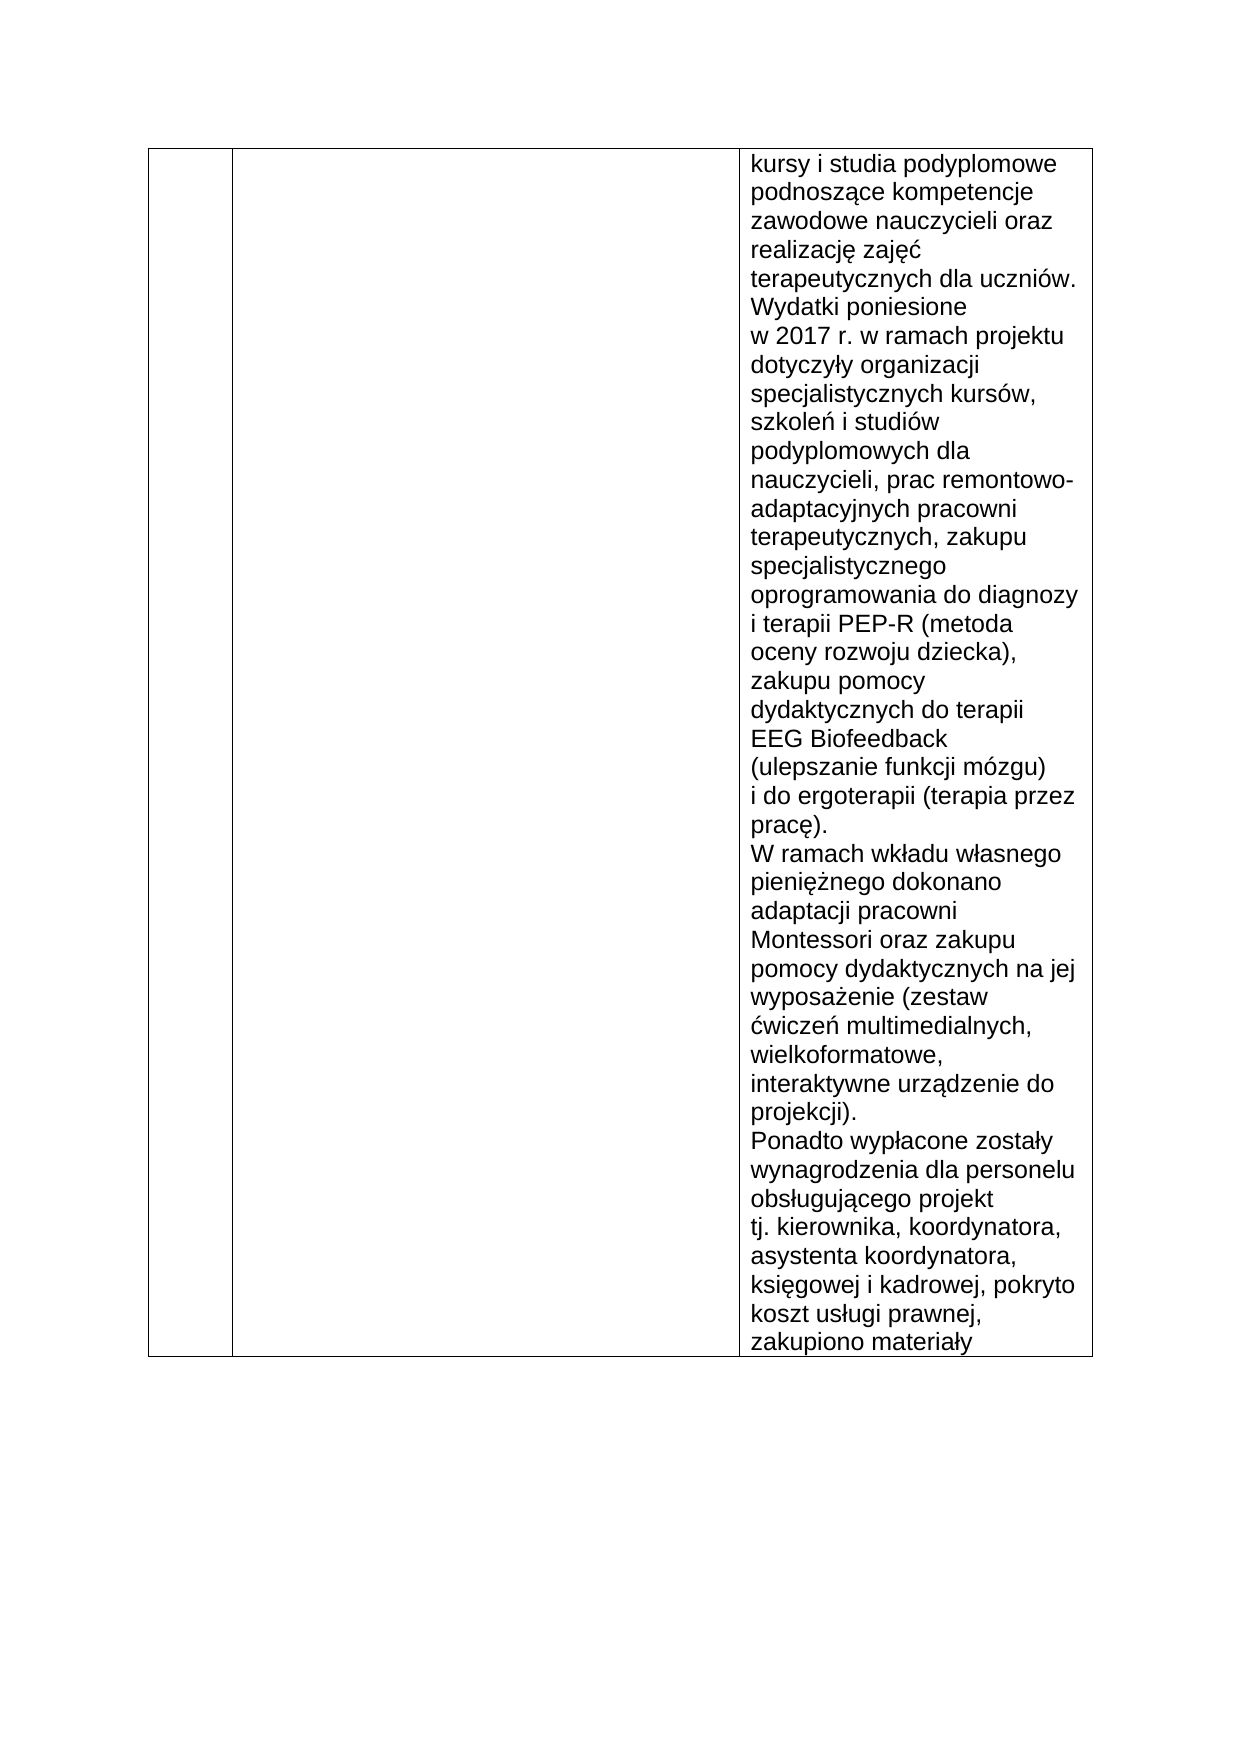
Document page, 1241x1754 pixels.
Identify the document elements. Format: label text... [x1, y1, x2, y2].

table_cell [233, 149, 739, 1356]
table_cell 4 [149, 149, 232, 1356]
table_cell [740, 149, 1092, 1356]
